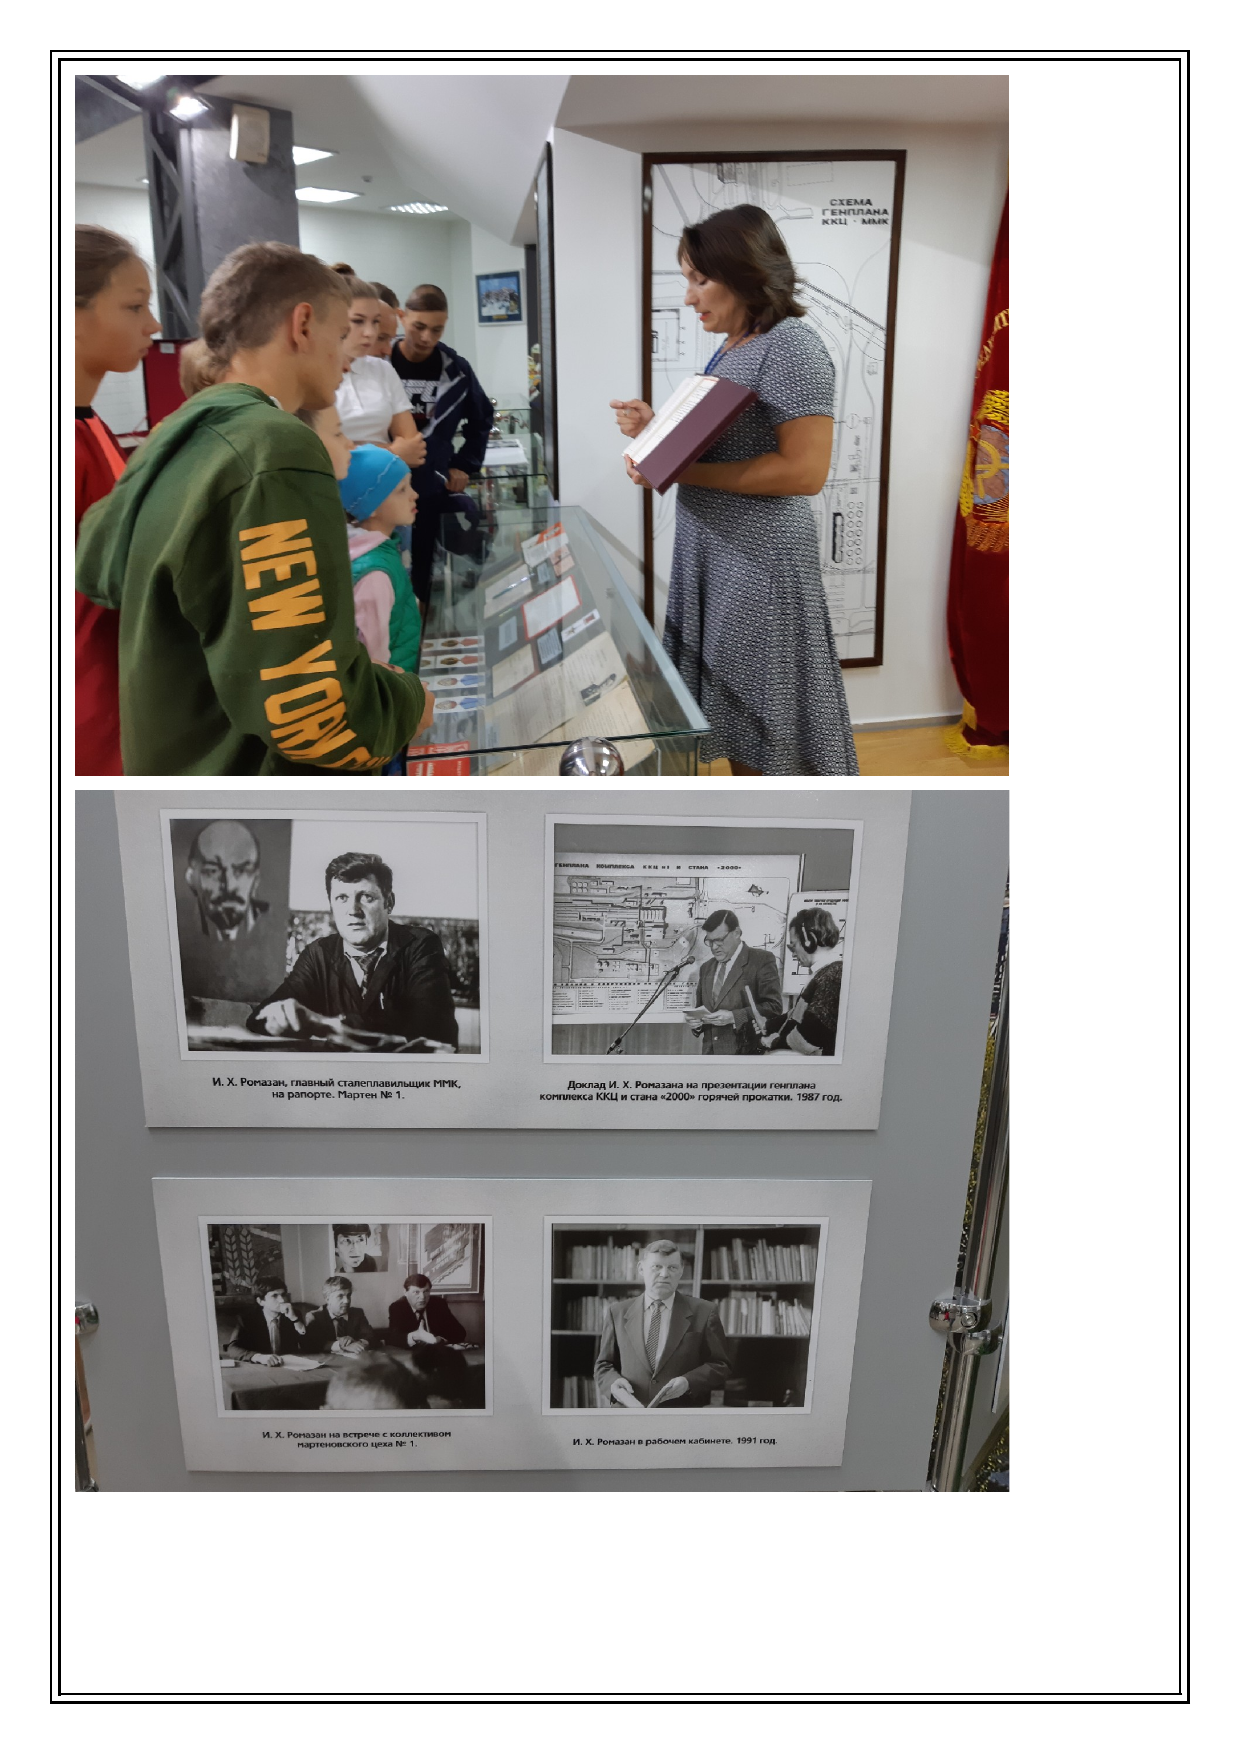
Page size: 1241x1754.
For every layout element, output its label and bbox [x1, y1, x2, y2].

picture [75, 790, 1010, 1492]
picture [75, 75, 1009, 776]
